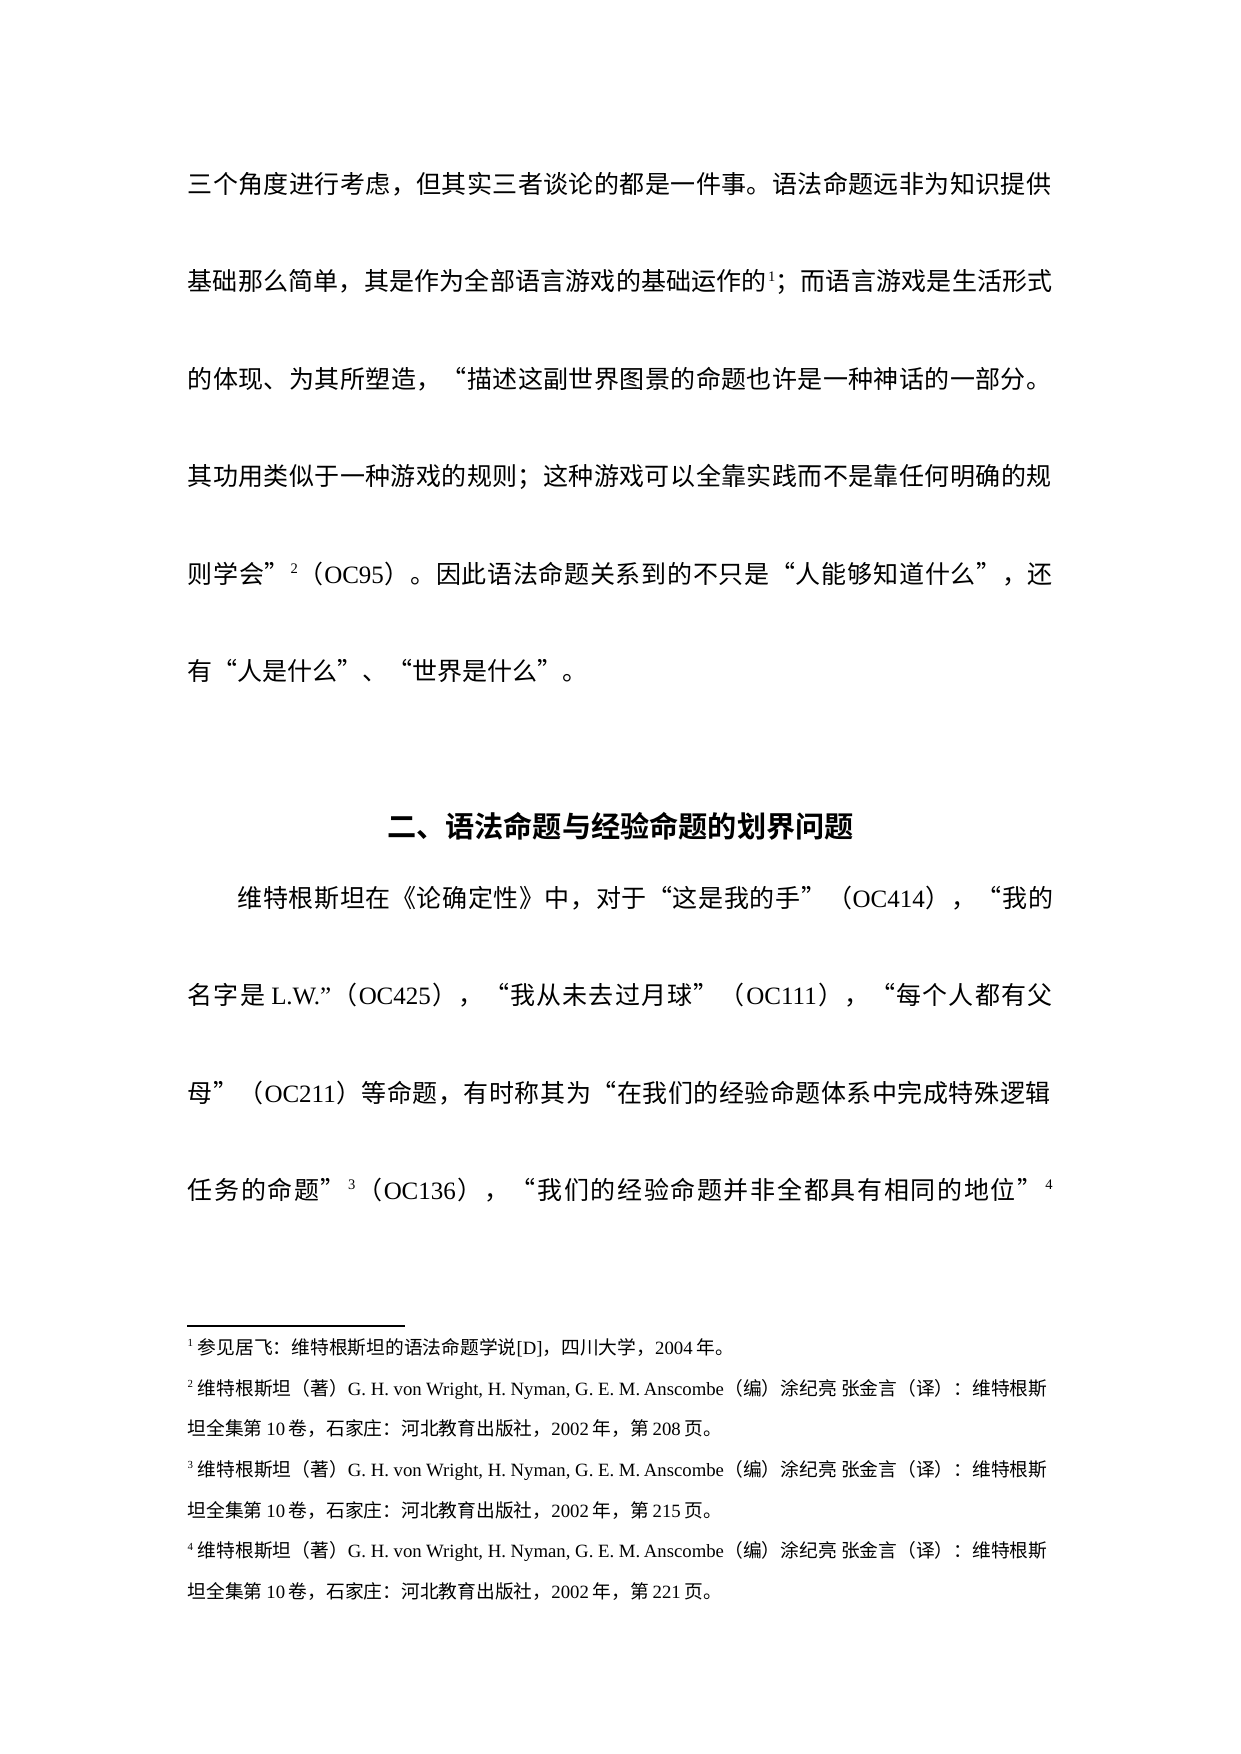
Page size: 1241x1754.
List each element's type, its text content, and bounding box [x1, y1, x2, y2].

subtitle 二、语法命题与经验命题的划界问题 [187, 792, 1053, 857]
text 维特根斯坦在《论确定性》中，对于“这是我的手”（OC414），“我的名字是L.W.”（OC425），“我从未去过月球”（OC111），“每个人都有父母”（OC211）等命题，有时称其为“在我们的经验命题体系中完成特殊逻辑任务的命题”（OC136），“我们的经验命题并非全都具有相同的地位”（OC167），即它们并不是逻辑命题，“如果它属于对一种语言游戏的描述，那么它就属于逻辑。但是我名叫L.W.并不属于这类描述。人的名字赖以运作的那种语言游戏即使在我弄错自己名字时也确定无疑地存在着，——但它却预先假定：说绝大多数人会弄错自己的名字是毫无意义的”（OC628）。而与此同时，他又不认为“我的名字是L.W.”是经验命题，因为经验只能表明我无数次地使用我的名字，而这一点无法为“我不会弄错我的名字”提供根据（OC576），“一种内心体验不能表明我知道某件事情。因此，如果我不顾这一点而说‘我知道我的名字是……’显然这仍然不是一个经验命题”（OC569），其仅仅是“具有经验命题形式的命题”（OC401），“并非所有具有经验命题形式的命题都是经验命题”（OC308），并且“一些具有经验命题形式的命题，而不仅仅是逻辑命题，形成了一切思想（语言）运作的基础”（OC401）。 [187, 864, 1053, 1221]
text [187, 150, 1053, 702]
